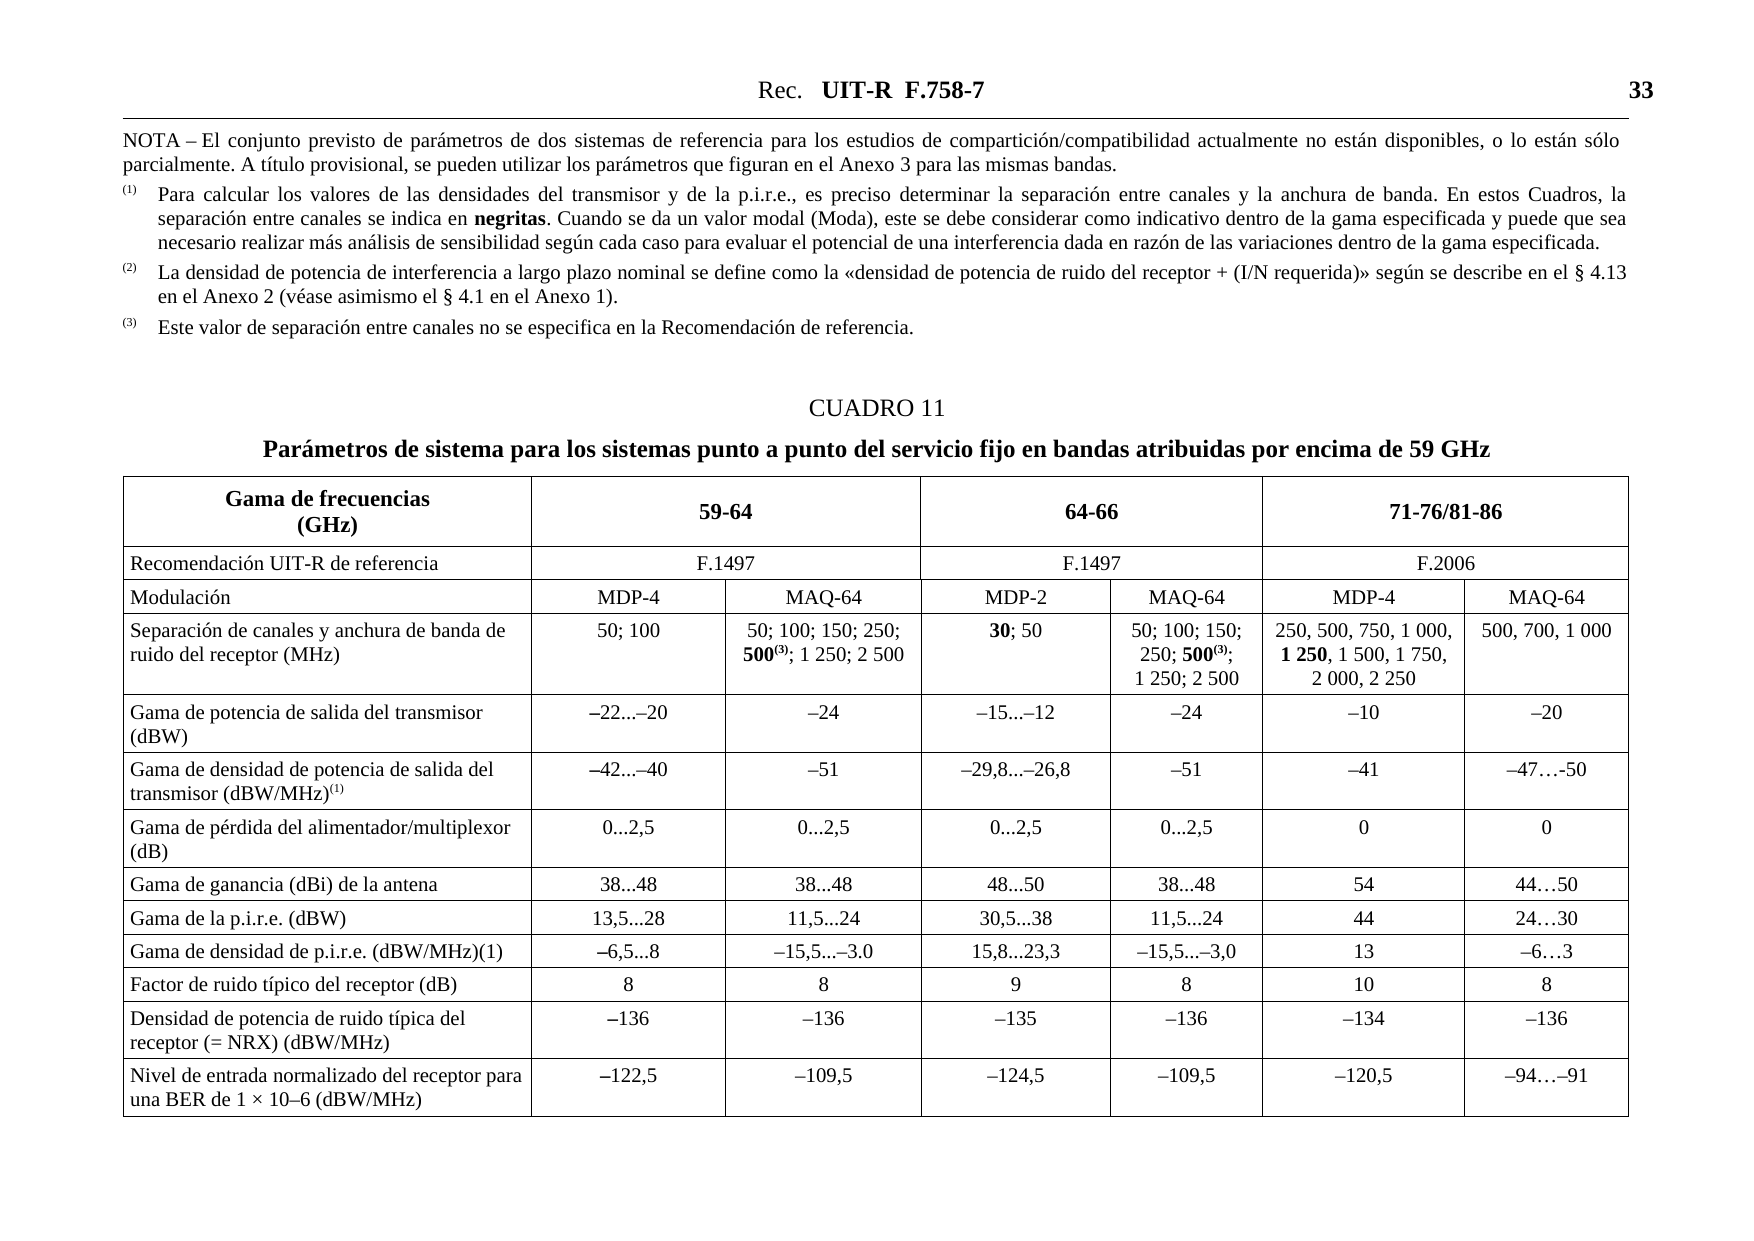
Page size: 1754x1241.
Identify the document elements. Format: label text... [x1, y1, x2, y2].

table_cell –6…3 [1465, 935, 1628, 967]
table_cell –51 [1111, 753, 1262, 809]
table_cell 250, 500, 750, 1 000, 1 250, 1 500, 1 750, 2 000, 2 250 [1263, 614, 1464, 694]
table_cell –42...–40 [532, 753, 725, 809]
table_cell 24…30 [1465, 901, 1628, 934]
table_cell 0...2,5 [532, 810, 725, 867]
table_cell 8 [532, 968, 725, 1001]
table_cell 54 [1263, 868, 1464, 900]
table_cell F.1497 [532, 547, 920, 579]
table_cell 0...2,5 [726, 810, 921, 867]
title Parámetros de sistema para los sistemas punto a punto del servicio fijo en bandas atribuidas por encima de 59 GHz [118, 434, 1636, 463]
table_cell Gama de densidad de potencia de salida del transmisor (dBW/MHz)(1) [124, 753, 531, 809]
table_cell 0 [1263, 810, 1464, 867]
table_cell MAQ-64 [1465, 580, 1628, 613]
table_cell NOTA – El conjunto previsto de parámetros de dos sistemas de referencia para los estudios de compartición/compatibilidad actualmente no están disponibles, o lo están sólo parcialmente. A título provisional, se pueden utilizar los parámetros que figuran en el Anexo 3 para las mismas bandas. (1) Para calcular los valores de las densidades del transmisor y de la p.i.r.e., es preciso determinar la separación entre canales y la anchura de banda. En estos Cuadros, la separación entre canales se indica en negritas. Cuando se da un valor modal (Moda), este se debe considerar como indicativo dentro de la gama especificada y puede que sea necesario realizar más análisis de sensibilidad según cada caso para evaluar el potencial de una interferencia dada en razón de las variaciones dentro de la gama especificada. (2) La densidad de potencia de interferencia a largo plazo nominal se define como la «densidad de potencia de ruido del receptor + (I/N requerida)» según se describe en el § 4.13 en el Anexo 2 (véase asimismo el § 4.1 en el Anexo 1). (3) Este valor de separación entre canales no se especifica en la Recomendación de referencia. [123, 119, 1629, 339]
text CUADRO 11 [118, 393, 1636, 422]
table_cell Gama de pérdida del alimentador/multiplexor (dB) [124, 810, 531, 867]
table_cell Gama de densidad de p.i.r.e. (dBW/MHz)(1) [124, 935, 531, 967]
table_cell –135 [922, 1002, 1110, 1058]
table_cell –24 [726, 695, 921, 752]
table_cell 44 [1263, 901, 1464, 934]
table_cell MAQ-64 [726, 580, 921, 613]
table_cell –94…–91 [1465, 1059, 1628, 1116]
table_cell –15,5...–3,0 [1111, 935, 1262, 967]
table_cell –134 [1263, 1002, 1464, 1058]
table_cell Separación de canales y anchura de banda de ruido del receptor (MHz) [124, 614, 531, 694]
table_cell Nivel de entrada normalizado del receptor para una BER de 1 × 10–6 (dBW/MHz) [124, 1059, 531, 1116]
table_cell 48...50 [922, 868, 1110, 900]
table_cell 8 [1465, 968, 1628, 1001]
table_cell 0...2,5 [922, 810, 1110, 867]
table_cell 30; 50 [922, 614, 1110, 694]
table_cell 15,8...23,3 [922, 935, 1110, 967]
table_cell MAQ-64 [1111, 580, 1262, 613]
table_cell 8 [1111, 968, 1262, 1001]
table_header 59-64 [532, 477, 920, 546]
table_cell Factor de ruido típico del receptor (dB) [124, 968, 531, 1001]
table_cell F.2006 [1263, 547, 1628, 579]
table_cell 500, 700, 1 000 [1465, 614, 1628, 694]
table_cell 30,5...38 [922, 901, 1110, 934]
table_cell MDP-4 [1263, 580, 1464, 613]
table_cell –22...–20 [532, 695, 725, 752]
table_cell Modulación [124, 580, 531, 613]
table_cell –120,5 [1263, 1059, 1464, 1116]
table_cell 13 [1263, 935, 1464, 967]
table_cell 0 [1465, 810, 1628, 867]
table_cell –136 [1111, 1002, 1262, 1058]
table_cell 50; 100; 150; 250; 500(3); 1 250; 2 500 [726, 614, 921, 694]
table_cell –15,5...–3.0 [726, 935, 921, 967]
table_cell 44…50 [1465, 868, 1628, 900]
table_cell 0...2,5 [1111, 810, 1262, 867]
table_cell –10 [1263, 695, 1464, 752]
table_cell –6,5...8 [532, 935, 725, 967]
table_cell 10 [1263, 968, 1464, 1001]
table_cell –136 [1465, 1002, 1628, 1058]
table_cell –136 [726, 1002, 921, 1058]
table_cell –122,5 [532, 1059, 725, 1116]
table_cell –51 [726, 753, 921, 809]
table_cell –47…-50 [1465, 753, 1628, 809]
table_cell Gama de potencia de salida del transmisor (dBW) [124, 695, 531, 752]
table_cell –24 [1111, 695, 1262, 752]
table_cell Recomendación UIT-R de referencia [124, 547, 531, 579]
table_cell 9 [922, 968, 1110, 1001]
table_header 64-66 [921, 477, 1262, 546]
table_cell –29,8...–26,8 [922, 753, 1110, 809]
table_cell –124,5 [922, 1059, 1110, 1116]
table_cell 13,5...28 [532, 901, 725, 934]
table_header 71-76/81-86 [1263, 477, 1628, 546]
table_cell 11,5...24 [1111, 901, 1262, 934]
table_cell –136 [532, 1002, 725, 1058]
table_cell 50; 100; 150; 250; 500(3); 1 250; 2 500 [1111, 614, 1262, 694]
table_cell 38...48 [726, 868, 921, 900]
table_cell –109,5 [1111, 1059, 1262, 1116]
table_cell MDP-2 [922, 580, 1110, 613]
table_cell –109,5 [726, 1059, 921, 1116]
table_cell 8 [726, 968, 921, 1001]
table_cell MDP-4 [532, 580, 725, 613]
table_cell Gama de la p.i.r.e. (dBW) [124, 901, 531, 934]
table_cell 50; 100 [532, 614, 725, 694]
table_cell 38...48 [1111, 868, 1262, 900]
table_cell –15...–12 [922, 695, 1110, 752]
table_cell Densidad de potencia de ruido típica del receptor (= NRX) (dBW/MHz) [124, 1002, 531, 1058]
table_cell 11,5...24 [726, 901, 921, 934]
table_cell Gama de ganancia (dBi) de la antena [124, 868, 531, 900]
table_cell –41 [1263, 753, 1464, 809]
table_cell 38...48 [532, 868, 725, 900]
table_header Gama de frecuencias (GHz) [124, 477, 531, 546]
table_cell –20 [1465, 695, 1628, 752]
table_cell F.1497 [921, 547, 1262, 579]
